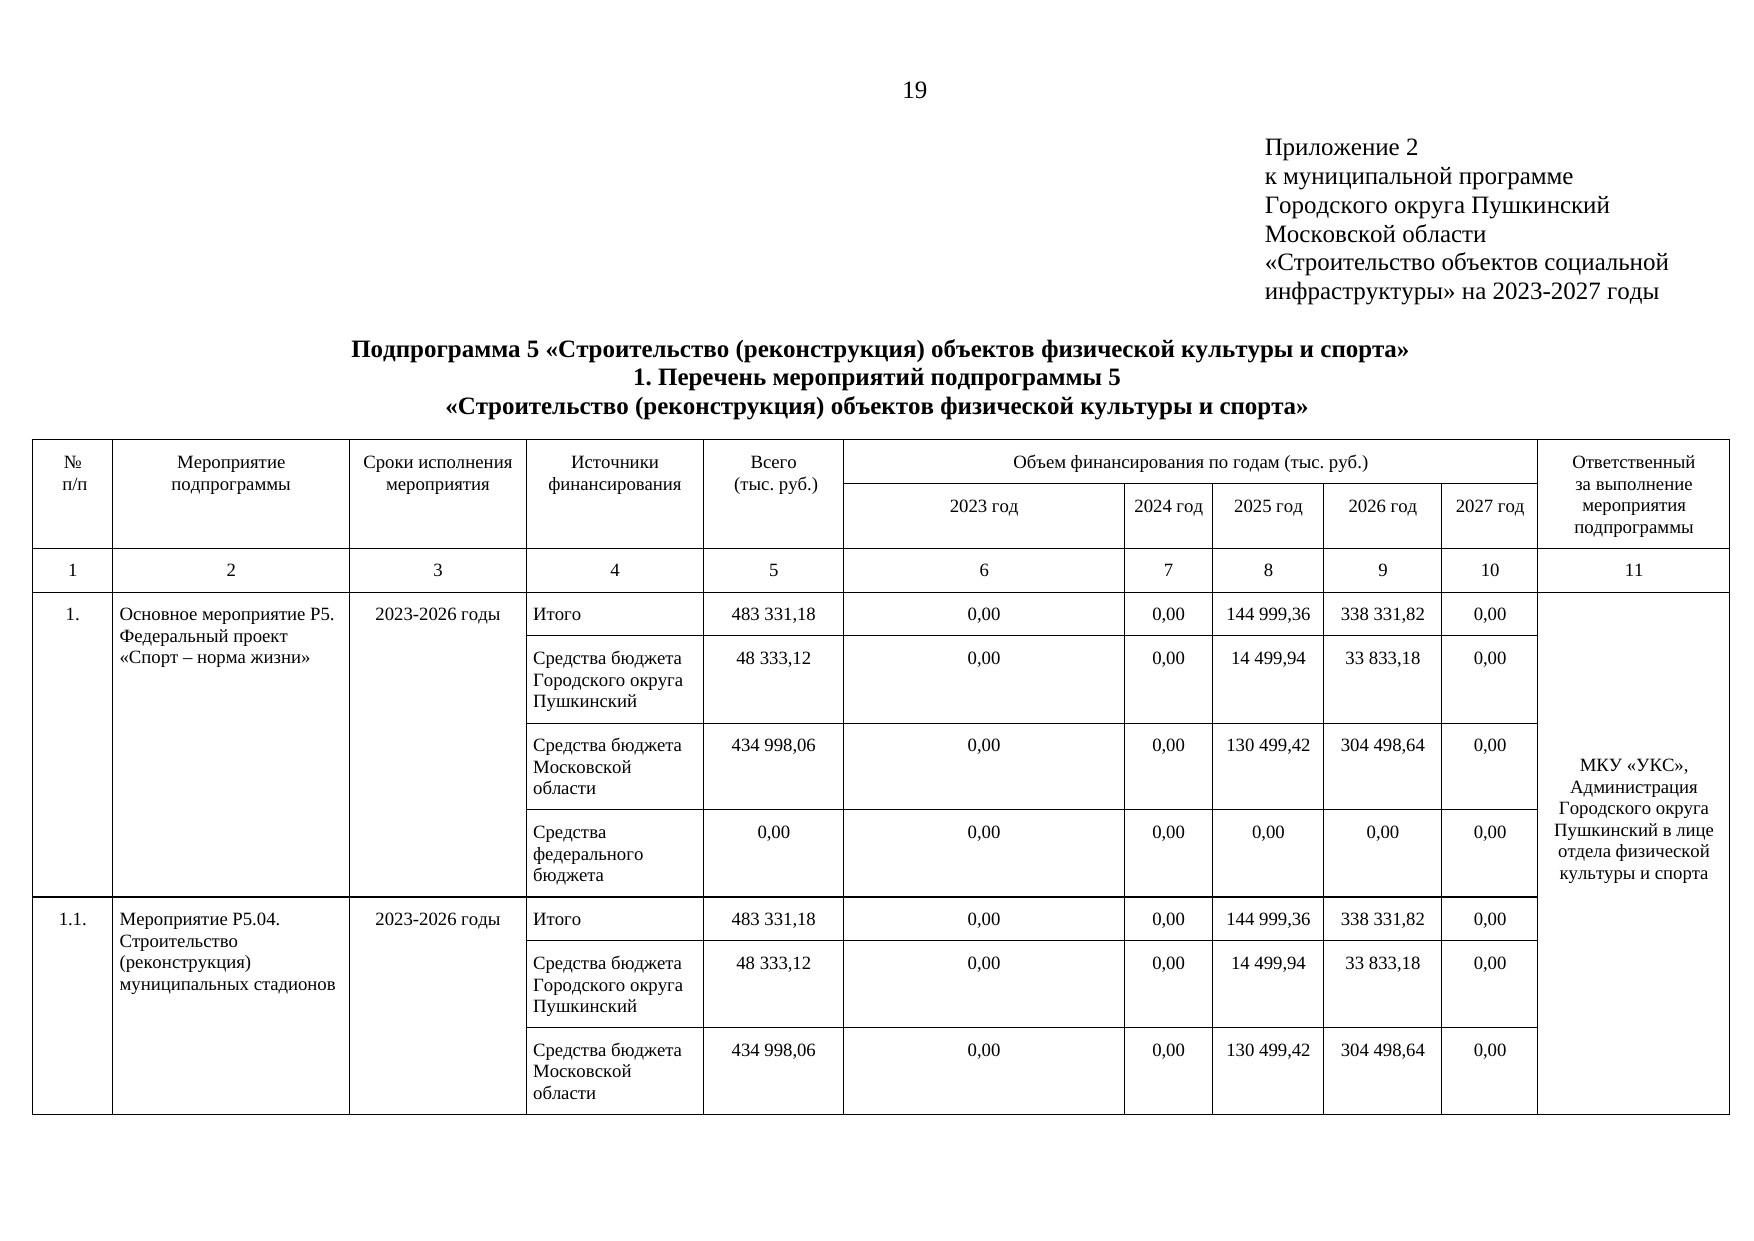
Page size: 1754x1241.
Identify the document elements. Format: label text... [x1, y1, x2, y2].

table_cell 9 [1324, 549, 1441, 592]
table_cell 130 499,42 [1213, 724, 1323, 809]
table_cell 338 331,82 [1324, 898, 1441, 940]
table_cell 0,00 [1125, 724, 1212, 809]
table_cell 33 833,18 [1324, 941, 1441, 1027]
table_cell 0,00 [704, 810, 843, 896]
table_cell 434 998,06 [704, 724, 843, 809]
table_cell 0,00 [1442, 898, 1537, 940]
table_cell Средства бюджета Московской области [527, 1028, 703, 1114]
table_header Ответственный за выполнение мероприятия подпрограммы [1538, 440, 1729, 548]
table_cell 2026 год [1324, 484, 1441, 548]
table_cell МКУ «УКС», Администрация Городского округа Пушкинский в лице отдела физической культуры и спорта [1538, 593, 1729, 1114]
table_cell Средства бюджета Городского округа Пушкинский [527, 636, 703, 722]
table_cell 0,00 [1125, 810, 1212, 896]
table_cell Итого [527, 593, 703, 635]
table_header Всего (тыс. руб.) [704, 440, 843, 548]
table_cell 0,00 [1125, 941, 1212, 1027]
text 1. Перечень мероприятий подпрограммы 5 [83, 362, 1671, 391]
table_cell 483 331,18 [704, 593, 843, 635]
table_cell 0,00 [1125, 1028, 1212, 1114]
table_cell 1.1. [33, 898, 112, 1114]
table_cell 33 833,18 [1324, 636, 1441, 722]
table_cell 0,00 [1442, 593, 1537, 635]
table_cell 5 [704, 549, 843, 592]
text Приложение 2 [1264, 132, 1671, 161]
table_cell 2024 год [1125, 484, 1212, 548]
table_cell 0,00 [1213, 810, 1323, 896]
table_cell 0,00 [844, 898, 1124, 940]
table_cell 2027 год [1442, 484, 1537, 548]
text «Строительство объектов социальной инфраструктуры» на 2023-2027 годы [1264, 247, 1671, 305]
table_cell 144 999,36 [1213, 898, 1323, 940]
table_cell 0,00 [1125, 593, 1212, 635]
table_cell 2025 год [1213, 484, 1323, 548]
table_cell 14 499,94 [1213, 941, 1323, 1027]
table_cell 2 [113, 549, 349, 592]
table_cell 8 [1213, 549, 1323, 592]
text «Строительство (реконструкция) объектов физической культуры и спорта» [83, 391, 1671, 420]
table_cell 1 [33, 549, 112, 592]
table_cell 144 999,36 [1213, 593, 1323, 635]
text Подпрограмма 5 «Строительство (реконструкция) объектов физической культуры и спорта» [83, 334, 1671, 362]
table_cell 0,00 [844, 724, 1124, 809]
table_header Сроки исполнения мероприятия [350, 440, 526, 548]
table_cell 338 331,82 [1324, 593, 1441, 635]
table_cell 6 [844, 549, 1124, 592]
table_cell 48 333,12 [704, 941, 843, 1027]
table_cell 0,00 [1125, 898, 1212, 940]
table_cell Средства федерального бюджета [527, 810, 703, 896]
table_cell 0,00 [844, 593, 1124, 635]
table_cell 7 [1125, 549, 1212, 592]
table_cell 483 331,18 [704, 898, 843, 940]
table_cell 0,00 [1442, 941, 1537, 1027]
table_cell 0,00 [1442, 724, 1537, 809]
table_cell 0,00 [1442, 636, 1537, 722]
table_cell Средства бюджета Московской области [527, 724, 703, 809]
table_cell Итого [527, 898, 703, 940]
table_cell 1. [33, 593, 112, 896]
table_cell 0,00 [844, 636, 1124, 722]
table_cell 0,00 [844, 1028, 1124, 1114]
table_header Мероприятие подпрограммы [113, 440, 349, 548]
table_cell 304 498,64 [1324, 1028, 1441, 1114]
table_header Объем финансирования по годам (тыс. руб.) [844, 440, 1537, 483]
table_cell 0,00 [1324, 810, 1441, 896]
table_cell Мероприятие Р5.04. Строительство (реконструкция) муниципальных стадионов [113, 898, 349, 1114]
text к муниципальной программе Городского округа Пушкинский Московской области [1264, 161, 1671, 247]
table_cell 0,00 [1442, 810, 1537, 896]
table_cell 2023-2026 годы [350, 898, 526, 1114]
table_cell 4 [527, 549, 703, 592]
table_cell 0,00 [1442, 1028, 1537, 1114]
table_cell 14 499,94 [1213, 636, 1323, 722]
table_cell 3 [350, 549, 526, 592]
table_cell 48 333,12 [704, 636, 843, 722]
table_cell 304 498,64 [1324, 724, 1441, 809]
table_cell 0,00 [844, 941, 1124, 1027]
table_cell 2023-2026 годы [350, 593, 526, 896]
table_cell 2023 год [844, 484, 1124, 548]
table_header Источники финансирования [527, 440, 703, 548]
table_cell Основное мероприятие Р5. Федеральный проект «Спорт – норма жизни» [113, 593, 349, 896]
table_cell 130 499,42 [1213, 1028, 1323, 1114]
table_cell 11 [1538, 549, 1729, 592]
table_cell 434 998,06 [704, 1028, 843, 1114]
table_cell Средства бюджета Городского округа Пушкинский [527, 941, 703, 1027]
table_cell 0,00 [1125, 636, 1212, 722]
table_cell 0,00 [844, 810, 1124, 896]
table_cell 10 [1442, 549, 1537, 592]
table_header № п/п [33, 440, 112, 548]
